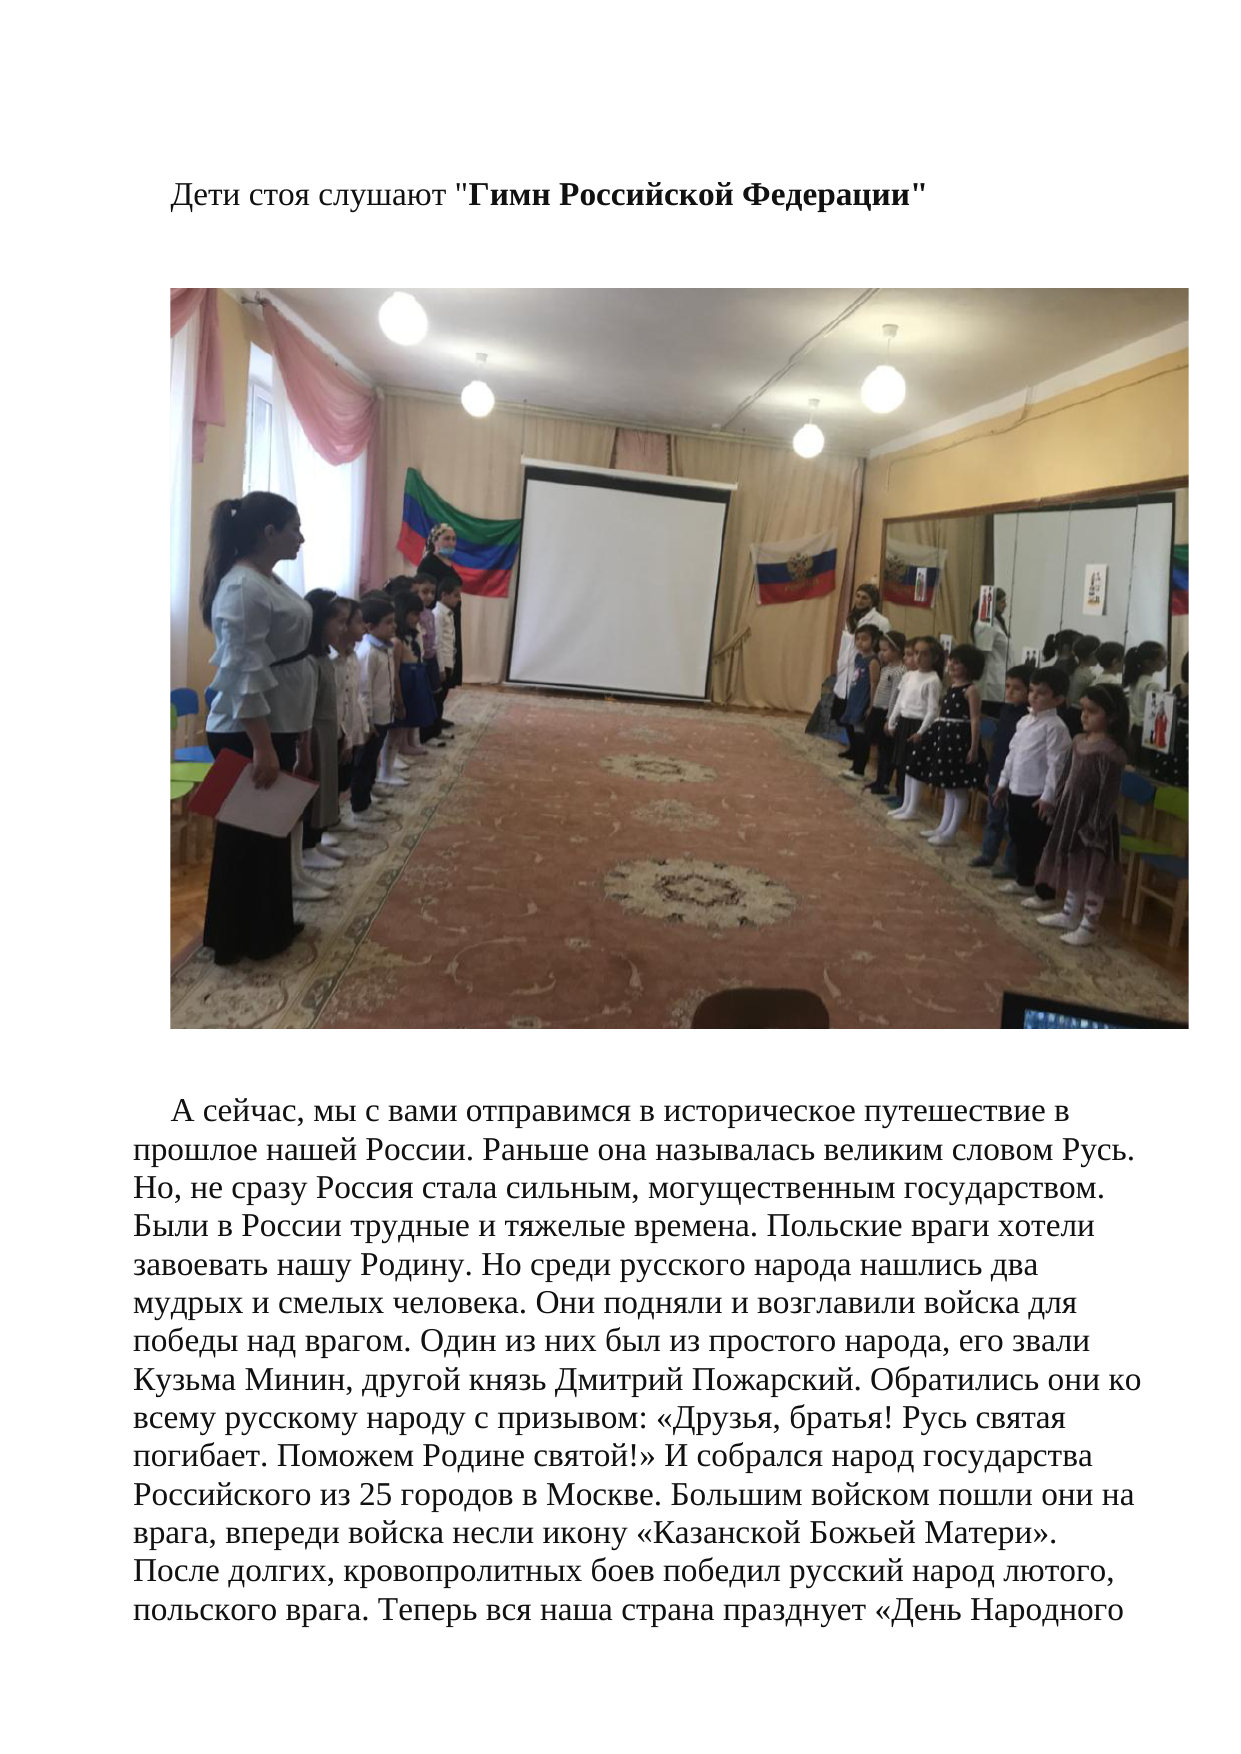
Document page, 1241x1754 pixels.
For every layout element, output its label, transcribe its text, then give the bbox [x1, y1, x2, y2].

picture [170, 288, 1189, 1029]
text Дети стоя слушают "Гимн Российской Федерации" [133, 174, 1152, 212]
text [133, 1091, 1152, 1627]
